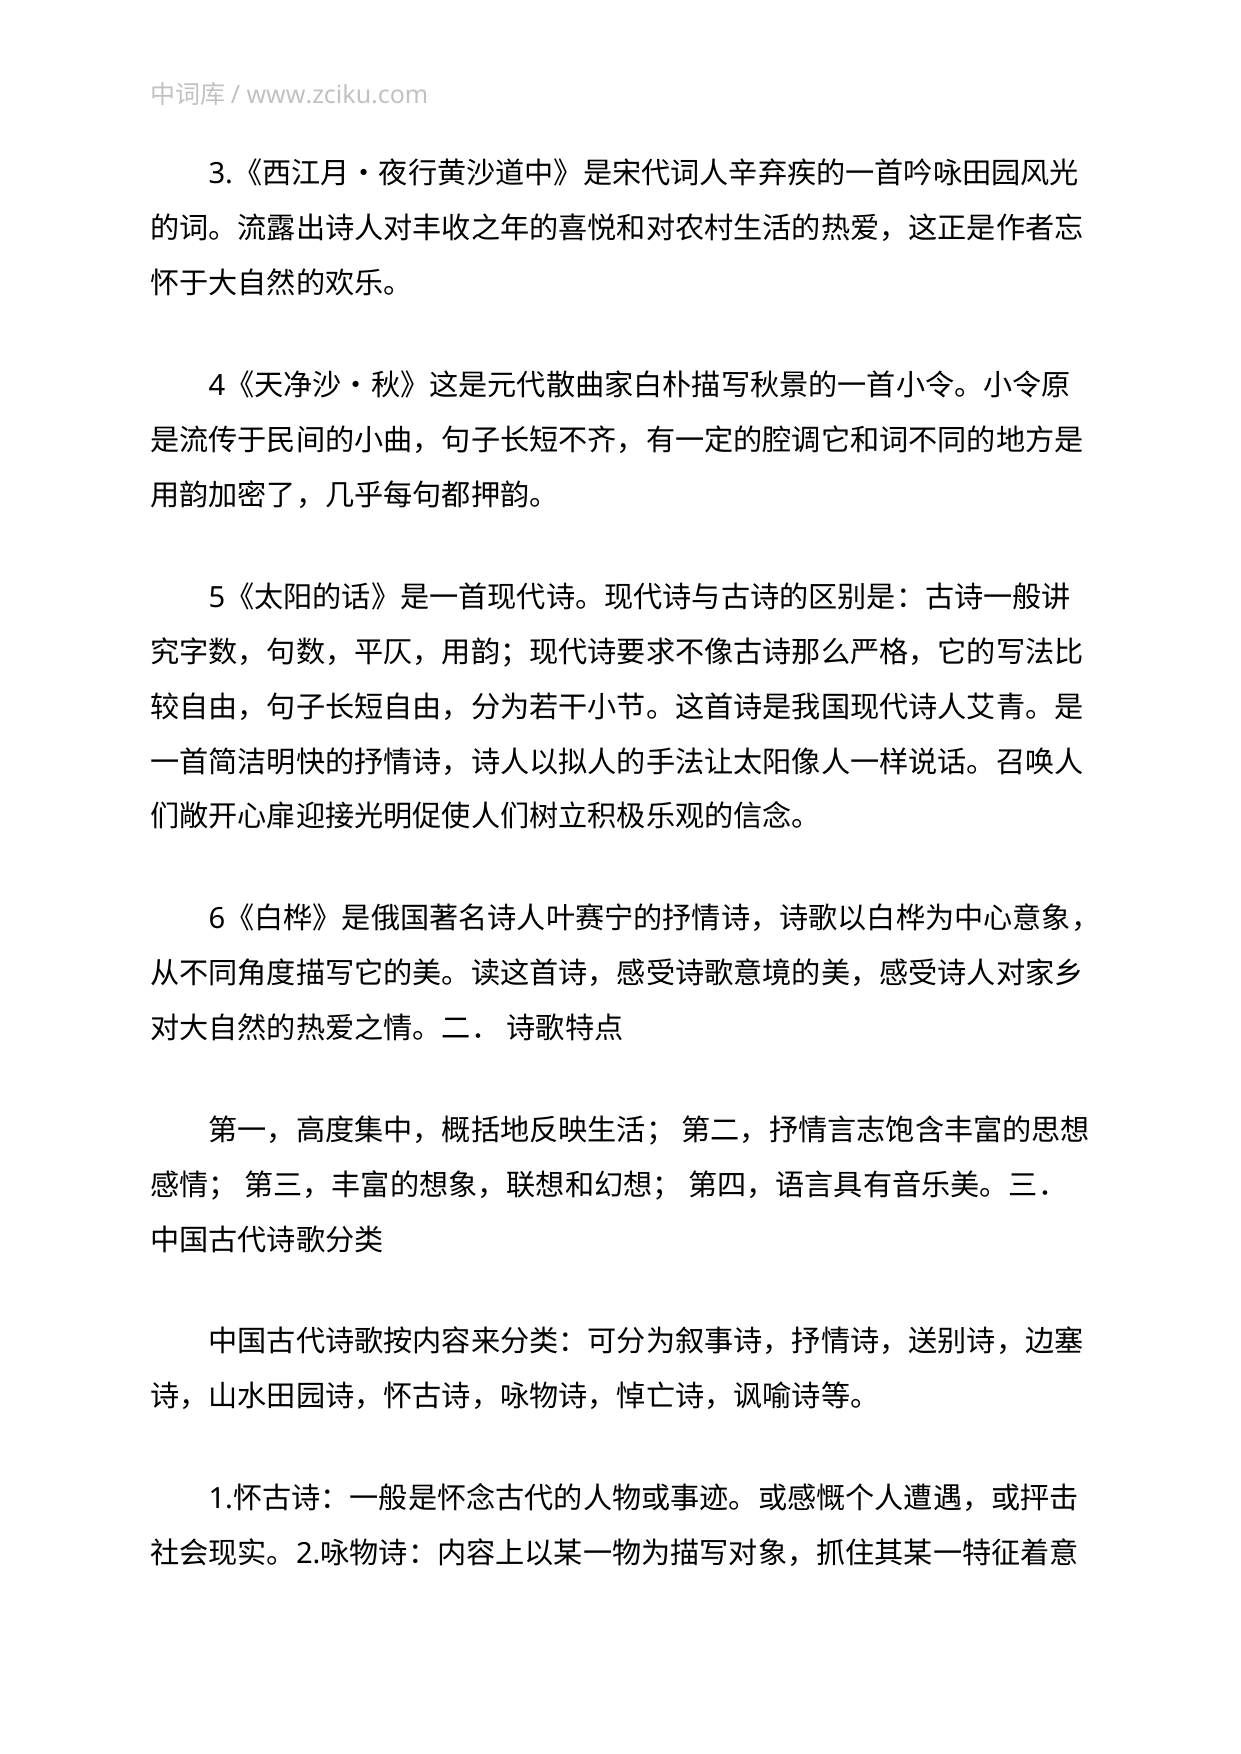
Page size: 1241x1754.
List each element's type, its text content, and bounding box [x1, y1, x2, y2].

text 5《太阳的话》是一首现代诗。现代诗与古诗的区别是：古诗一般讲究字数，句数，平仄，用韵；现代诗要求不像古诗那么严格，它的写法比较自由，句子长短自由，分为若干小节。这首诗是我国现代诗人艾青。是一首简洁明快的抒情诗，诗人以拟人的手法让太阳像人一样说话。召唤人们敞开心扉迎接光明促使人们树立积极乐观的信念。 [150, 573, 1090, 835]
text 3.《西江月•夜行黄沙道中》是宋代词人辛弃疾的一首吟咏田园风光的词。流露出诗人对丰收之年的喜悦和对农村生活的热爱，这正是作者忘怀于大自然的欢乐。 [150, 150, 1090, 302]
text 中国古代诗歌按内容来分类：可分为叙事诗，抒情诗，送别诗，边塞诗，山水田园诗，怀古诗，咏物诗，悼亡诗，讽喻诗等。 [150, 1318, 1090, 1415]
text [150, 1475, 1090, 1572]
text 4《天净沙•秋》这是元代散曲家白朴描写秋景的一首小令。小令原是流传于民间的小曲，句子长短不齐，有一定的腔调它和词不同的地方是用韵加密了，几乎每句都押韵。 [150, 362, 1090, 514]
text 第一，高度集中，概括地反映生活； 第二，抒情言志饱含丰富的思想感情； 第三，丰富的想象，联想和幻想； 第四，语言具有音乐美。三． 中国古代诗歌分类 [150, 1106, 1090, 1258]
text 6《白桦》是俄国著名诗人叶赛宁的抒情诗，诗歌以白桦为中心意象，从不同角度描写它的美。读这首诗，感受诗歌意境的美，感受诗人对家乡对大自然的热爱之情。二． 诗歌特点 [150, 895, 1090, 1047]
